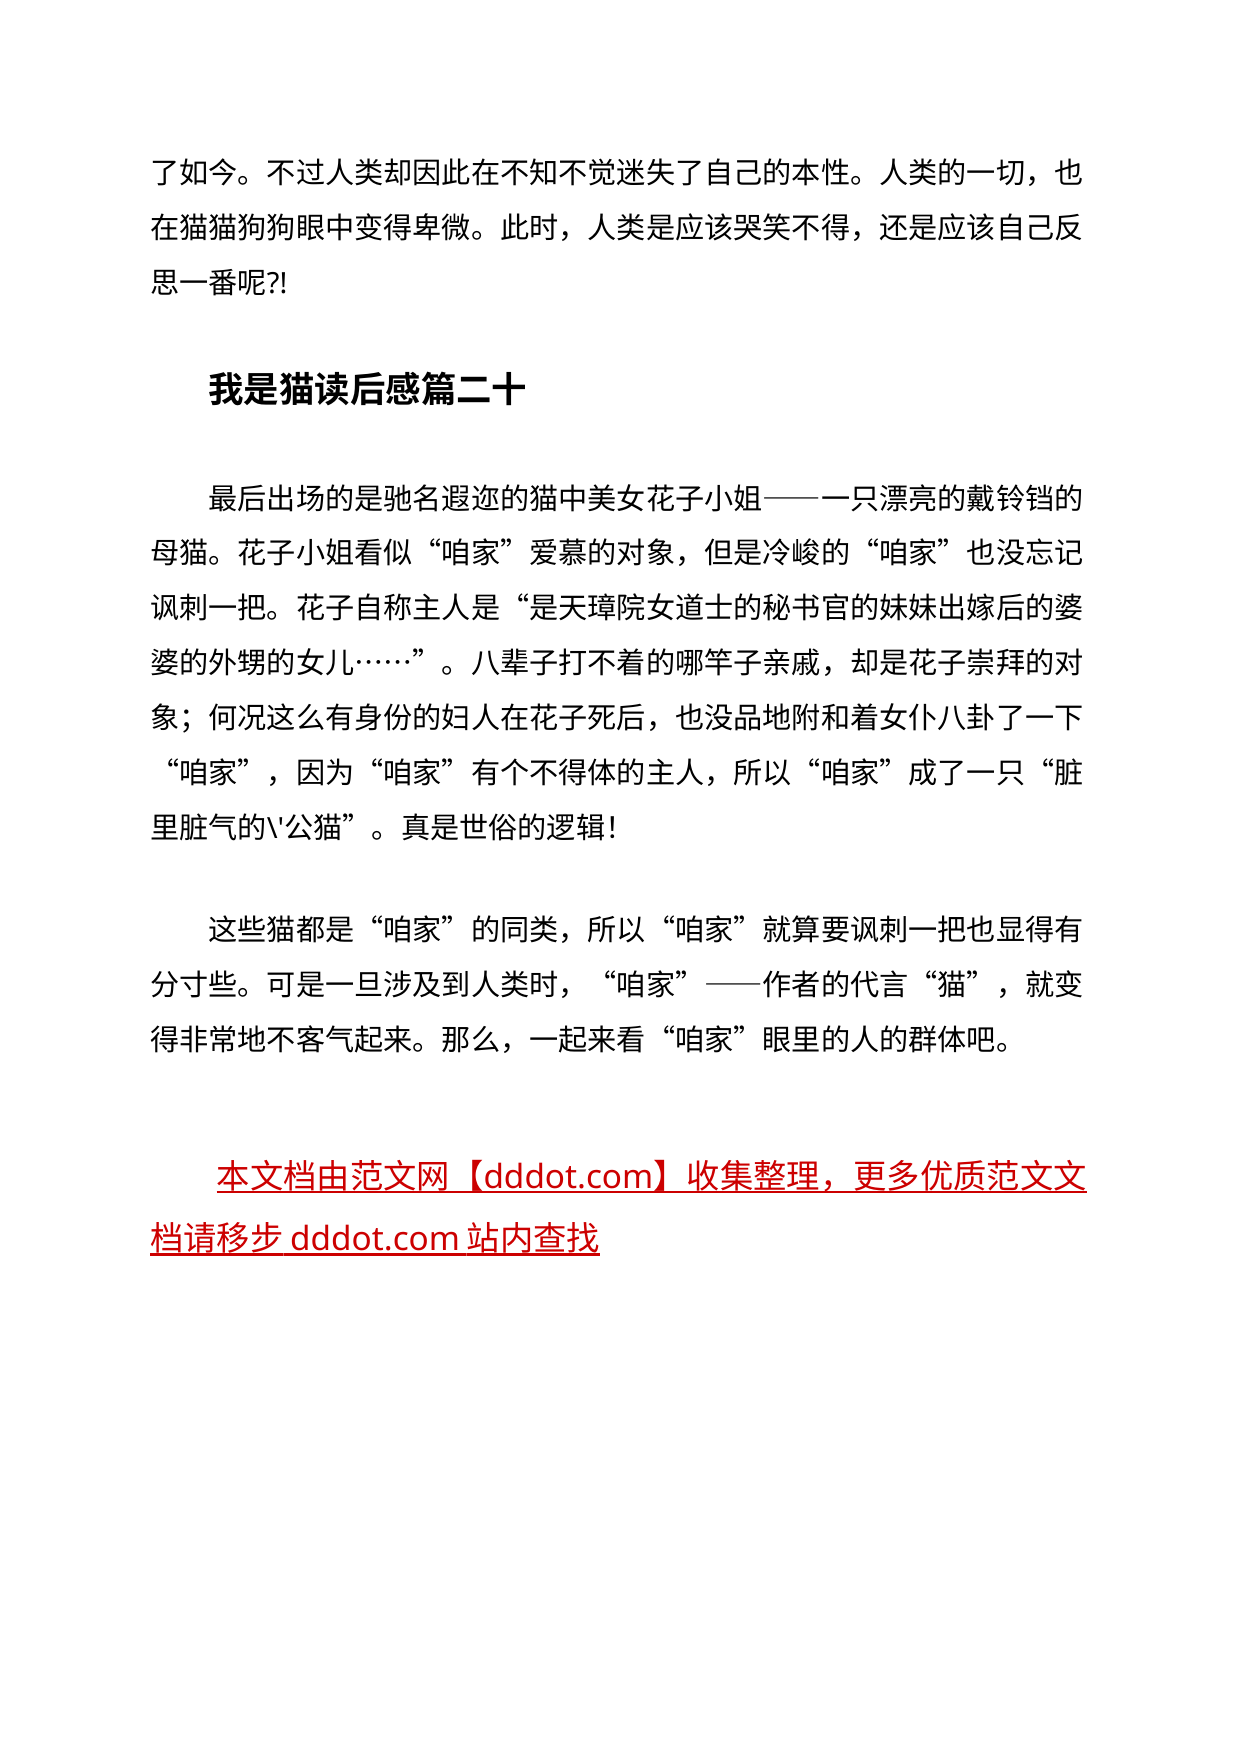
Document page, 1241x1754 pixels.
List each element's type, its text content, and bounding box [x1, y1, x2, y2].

text 最后出场的是驰名遐迩的猫中美女花子小姐——一只漂亮的戴铃铛的母猫。花子小姐看似“咱家”爱慕的对象，但是冷峻的“咱家”也没忘记讽刺一把。花子自称主人是“是天璋院女道士的秘书官的妹妹出嫁后的婆婆的外甥的女儿……”。八辈子打不着的哪竿子亲戚，却是花子崇拜的对象；何况这么有身份的妇人在花子死后，也没品地附和着女仆八卦了一下“咱家”，因为“咱家”有个不得体的主人，所以“咱家”成了一只“脏里脏气的\'公猫”。真是世俗的逻辑！ [150, 475, 1090, 847]
text 这些猫都是“咱家”的同类，所以“咱家”就算要讽刺一把也显得有分寸些。可是一旦涉及到人类时，“咱家”——作者的代言“猫”，就变得非常地不客气起来。那么，一起来看“咱家”眼里的人的群体吧。 [150, 907, 1090, 1059]
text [150, 150, 1090, 302]
text 我是猫读后感篇二十 [150, 362, 1090, 413]
text 本文档由范文网【dddot.com】收集整理，更多优质范文文档请移步dddot.com站内查找 [150, 1149, 1090, 1261]
